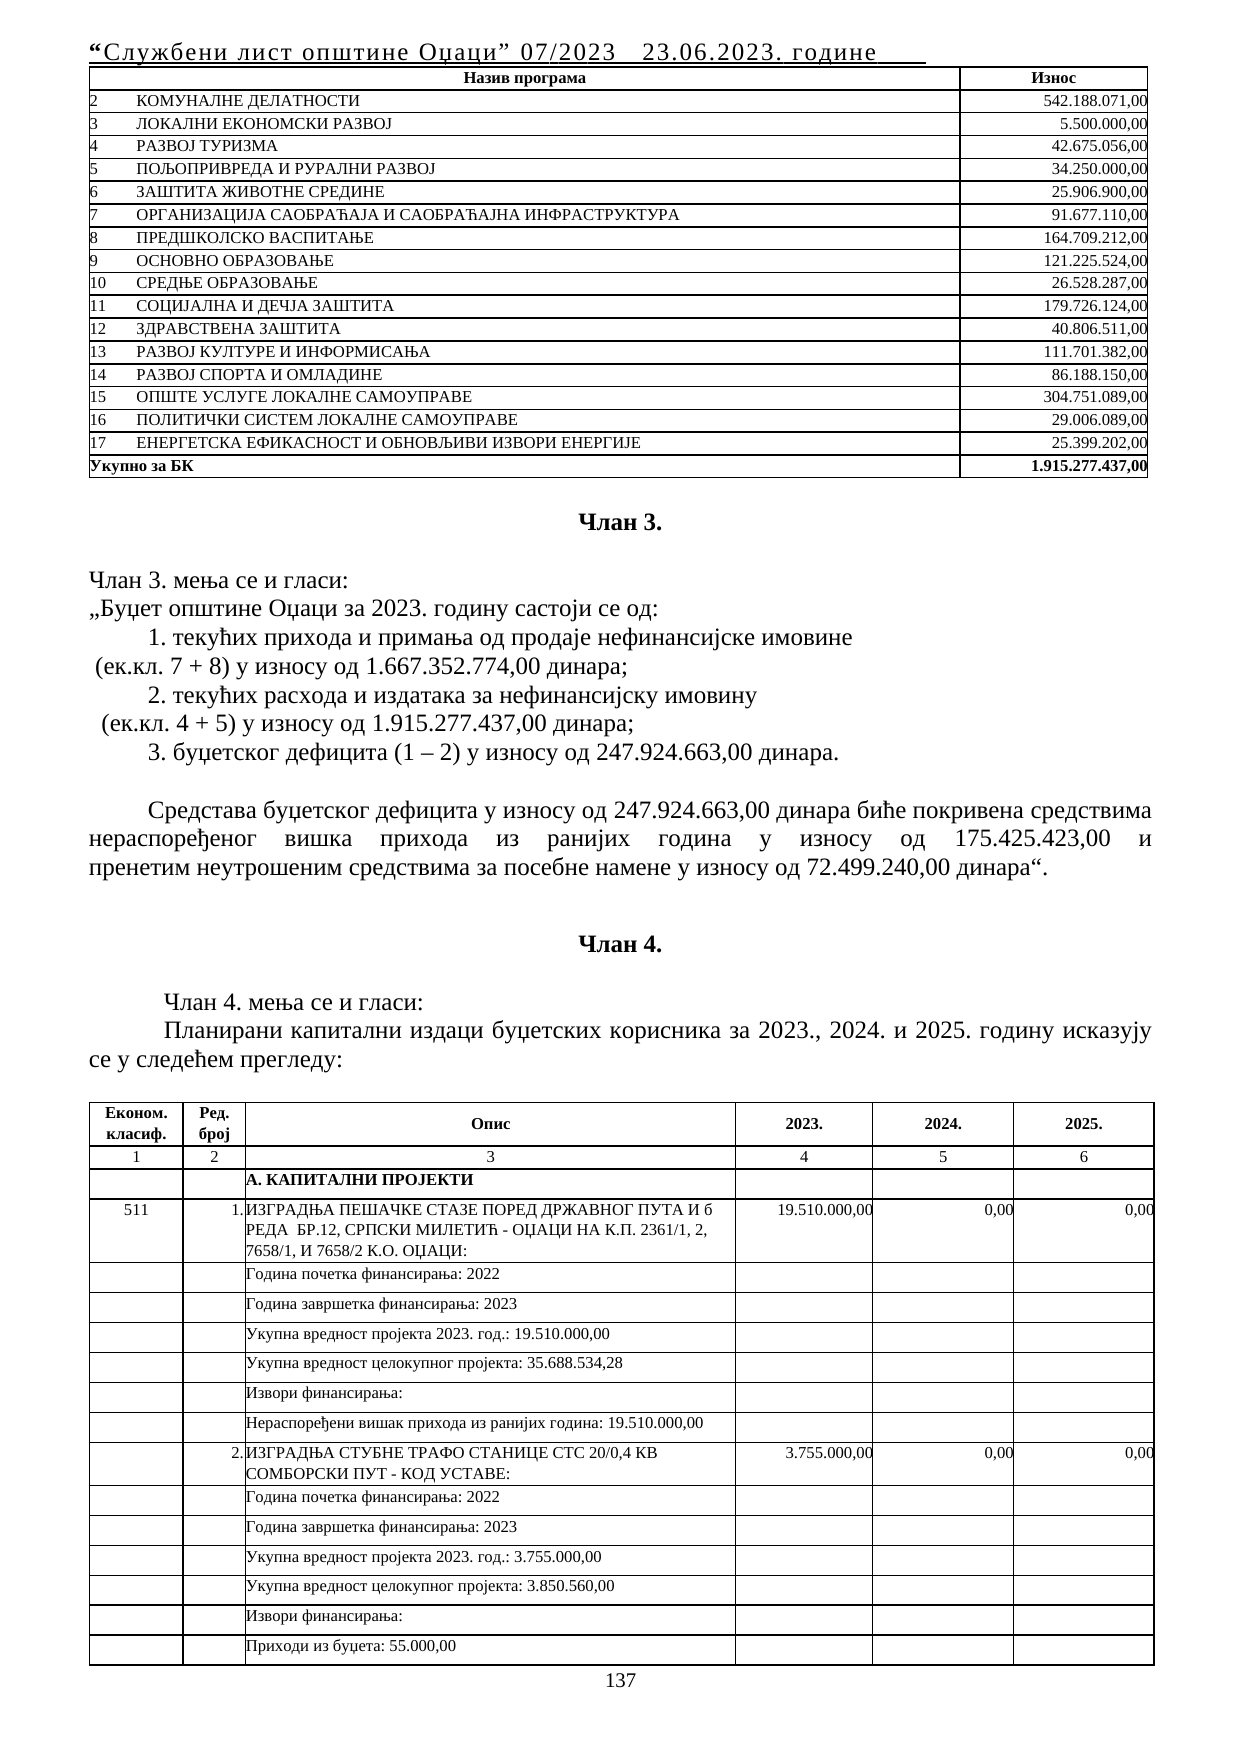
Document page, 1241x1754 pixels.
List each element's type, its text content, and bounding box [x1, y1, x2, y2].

table_cell [736, 1516, 872, 1545]
table_cell ЕНЕРГЕТСКА ЕФИКАСНОСТ И ОБНОВЉИВИ ИЗВОРИ ЕНЕРГИЈЕ [136, 433, 959, 454]
table_cell 4 [736, 1147, 872, 1168]
table_cell [184, 1323, 245, 1352]
table_header Назив програма [90, 68, 959, 89]
table_cell [736, 1323, 872, 1352]
table_cell [873, 1636, 1013, 1664]
table_cell [873, 1576, 1013, 1604]
table_cell [184, 1263, 245, 1292]
table_cell А. КАПИТАЛНИ ПРОЈЕКТИ [246, 1170, 735, 1198]
table_cell 12 [90, 319, 136, 340]
table_cell [184, 1170, 245, 1198]
table_cell ПОЉОПРИВРЕДА И РУРАЛНИ РАЗВОЈ [136, 159, 959, 180]
table_cell ИЗГРАДЊА СТУБНЕ ТРАФО СТАНИЦЕ СТС 20/0,4 КВ СОМБОРСКИ ПУТ - КОД УСТАВЕ: [246, 1443, 735, 1485]
table_cell [736, 1383, 872, 1411]
table_cell [184, 1486, 245, 1515]
table_cell 2 [90, 91, 136, 112]
table_cell [873, 1413, 1013, 1441]
table_cell [184, 1353, 245, 1381]
table_cell ОРГАНИЗАЦИЈА САОБРАЋАЈА И САОБРАЋАЈНА ИНФРАСТРУКТУРА [136, 205, 959, 226]
table_cell ПОЛИТИЧКИ СИСТЕМ ЛОКАЛНЕ САМОУПРАВЕ [136, 410, 959, 431]
table_header Економ. класиф. [90, 1103, 182, 1145]
table_cell [1014, 1263, 1153, 1292]
table_cell [184, 1413, 245, 1441]
table_cell 3.755.000,00 [736, 1443, 872, 1485]
table_cell [1014, 1413, 1153, 1441]
table_cell 25.399.202,00 [961, 433, 1147, 454]
table_cell 5.500.000,00 [961, 113, 1147, 135]
table_cell [90, 1606, 182, 1634]
table_cell 6 [1014, 1147, 1153, 1168]
table_cell [873, 1546, 1013, 1575]
table_header 2024. [873, 1103, 1013, 1145]
table_cell [1014, 1546, 1153, 1575]
table_cell Укупна вредност целокупног пројекта: 3.850.560,00 [246, 1576, 735, 1604]
table_cell 40.806.511,00 [961, 319, 1147, 340]
table_cell [184, 1546, 245, 1575]
table_cell 91.677.110,00 [961, 205, 1147, 226]
table_header Опис [246, 1103, 735, 1145]
table_cell [1014, 1516, 1153, 1545]
text 1. текућих прихода и примања од продаје нефинансијске имовине [89, 622, 1152, 651]
table_cell 7 [90, 205, 136, 226]
table_cell [736, 1353, 872, 1381]
table_cell 13 [90, 342, 136, 363]
table_cell Извори финансирања: [246, 1383, 735, 1411]
table_cell 121.225.524,00 [961, 250, 1147, 272]
table_cell [90, 1353, 182, 1381]
table_cell 6 [90, 182, 136, 203]
table_cell [184, 1636, 245, 1664]
table_cell [1014, 1323, 1153, 1352]
table_cell 1.915.277.437,00 [961, 456, 1147, 477]
text Члан 4. мења се и гласи: [89, 987, 1152, 1015]
table_cell ЗАШТИТА ЖИВОТНЕ СРЕДИНЕ [136, 182, 959, 203]
table_cell 1. [184, 1200, 245, 1262]
table_cell 10 [90, 273, 136, 294]
table_cell 0,00 [1014, 1200, 1153, 1262]
table_cell 1 [90, 1147, 182, 1168]
table_cell 34.250.000,00 [961, 159, 1147, 180]
table_cell 0,00 [1014, 1443, 1153, 1485]
table_cell [1014, 1486, 1153, 1515]
text Планирани капитални издаци буџетских корисника за 2023., 2024. и 2025. годину исказују се у следећем прегледу: [89, 1015, 1152, 1073]
table_cell [736, 1606, 872, 1634]
table_cell Нераспоређени вишак прихода из ранијих година: 19.510.000,00 [246, 1413, 735, 1441]
text 3. буџетског дефицита (1 – 2) у износу од 247.924.663,00 динара. [126, 737, 1152, 766]
table_cell СОЦИЈАЛНА И ДЕЧЈА ЗАШТИТА [136, 296, 959, 317]
table_cell ЗДРАВСТВЕНА ЗАШТИТА [136, 319, 959, 340]
table_cell [1014, 1353, 1153, 1381]
table_cell РАЗВОЈ КУЛТУРЕ И ИНФОРМИСАЊА [136, 342, 959, 363]
table_cell 2 [184, 1147, 245, 1168]
text Члан 4. [89, 929, 1152, 958]
table_cell [90, 1636, 182, 1664]
table_cell 14 [90, 365, 136, 386]
table_cell Приходи из буџета: 55.000,00 [246, 1636, 735, 1664]
table_cell 42.675.056,00 [961, 136, 1147, 157]
table_cell [184, 1516, 245, 1545]
table_cell 111.701.382,00 [961, 342, 1147, 363]
table_cell [873, 1606, 1013, 1634]
table_cell 26.528.287,00 [961, 273, 1147, 294]
table_cell 17 [90, 433, 136, 454]
table_cell 0,00 [873, 1200, 1013, 1262]
table_cell [1014, 1293, 1153, 1322]
table_cell ОПШТЕ УСЛУГЕ ЛОКАЛНЕ САМОУПРАВЕ [136, 387, 959, 408]
table_cell Укупна вредност целокупног пројекта: 35.688.534,28 [246, 1353, 735, 1381]
text Средстава буџетског дефицита у износу од 247.924.663,00 динара биће покривена средствима нераспоређеног вишка прихода из ранијих година у износу од 175.425.423,00 и пренетим неутрошеним средствима за посебне намене у износу од 72.499.240,00 динара“. [89, 795, 1152, 881]
table_cell [90, 1576, 182, 1604]
table_cell 16 [90, 410, 136, 431]
table_cell 511 [90, 1200, 182, 1262]
text 2. текућих расхода и издатака за нефинансијску имовину [126, 680, 1152, 708]
table_cell [873, 1353, 1013, 1381]
table_cell [873, 1383, 1013, 1411]
table_cell [90, 1293, 182, 1322]
table_cell [90, 1323, 182, 1352]
table_cell [873, 1293, 1013, 1322]
table_cell 15 [90, 387, 136, 408]
table_header 2023. [736, 1103, 872, 1145]
table_cell [90, 1546, 182, 1575]
table_cell [90, 1383, 182, 1411]
text (ек.кл. 4 + 5) у износу од 1.915.277.437,00 динара; [89, 708, 1152, 737]
table_cell [1014, 1606, 1153, 1634]
table_cell [184, 1293, 245, 1322]
table_header Износ [961, 68, 1147, 89]
table_cell Укупно за БК [90, 456, 959, 477]
table_cell 4 [90, 136, 136, 157]
table_cell Година почетка финансирања: 2022 [246, 1486, 735, 1515]
table_cell [1014, 1636, 1153, 1664]
table_cell [736, 1413, 872, 1441]
table_cell 25.906.900,00 [961, 182, 1147, 203]
table_cell [736, 1293, 872, 1322]
table_cell [736, 1263, 872, 1292]
table_header Ред. број [184, 1103, 245, 1145]
table_cell [736, 1636, 872, 1664]
table_cell ИЗГРАДЊА ПЕШАЧКЕ СТАЗЕ ПОРЕД ДРЖАВНОГ ПУТА И б РЕДА БР.12, СРПСКИ МИЛЕТИЋ - ОЏАЦИ НА К.П. 2361/1, 2, 7658/1, И 7658/2 К.О. ОЏАЦИ: [246, 1200, 735, 1262]
table_cell РАЗВОЈ СПОРТА И ОМЛАДИНЕ [136, 365, 959, 386]
table_cell [90, 1170, 182, 1198]
table_cell 179.726.124,00 [961, 296, 1147, 317]
table_cell 2. [184, 1443, 245, 1485]
table_cell [873, 1486, 1013, 1515]
table_cell 9 [90, 250, 136, 272]
table_cell ПРЕДШКОЛСКО ВАСПИТАЊЕ [136, 228, 959, 249]
table_cell [873, 1263, 1013, 1292]
table_cell КОМУНАЛНЕ ДЕЛАТНОСТИ [136, 91, 959, 112]
table_cell [736, 1546, 872, 1575]
table_cell [1014, 1576, 1153, 1604]
table_cell 29.006.089,00 [961, 410, 1147, 431]
text „Буџет општине Оџаци за 2023. годину састоји се од: [89, 593, 1152, 622]
table_cell ОСНОВНО ОБРАЗОВАЊЕ [136, 250, 959, 272]
table_cell СРЕДЊЕ ОБРАЗОВАЊЕ [136, 273, 959, 294]
table_cell 542.188.071,00 [961, 91, 1147, 112]
table_cell 164.709.212,00 [961, 228, 1147, 249]
table_cell 8 [90, 228, 136, 249]
text Члан 3. мења се и гласи: [89, 565, 1152, 593]
table_cell [90, 1516, 182, 1545]
table_cell [736, 1486, 872, 1515]
table_cell [90, 1486, 182, 1515]
table_cell [90, 1443, 182, 1485]
table_cell 3 [246, 1147, 735, 1168]
table_cell 86.188.150,00 [961, 365, 1147, 386]
table_cell [736, 1576, 872, 1604]
text Члан 3. [89, 507, 1152, 536]
table_cell 11 [90, 296, 136, 317]
table_cell 0,00 [873, 1443, 1013, 1485]
table_cell [873, 1516, 1013, 1545]
table_cell [90, 1263, 182, 1292]
table_cell [1014, 1170, 1153, 1198]
table_cell 304.751.089,00 [961, 387, 1147, 408]
table_cell [873, 1170, 1013, 1198]
table_cell ЛОКАЛНИ ЕКОНОМСКИ РАЗВОЈ [136, 113, 959, 135]
table_cell Извори финансирања: [246, 1606, 735, 1634]
table_cell 19.510.000,00 [736, 1200, 872, 1262]
table_cell [873, 1323, 1013, 1352]
table_cell Година почетка финансирања: 2022 [246, 1263, 735, 1292]
text (ек.кл. 7 + 8) у износу од 1.667.352.774,00 динара; [89, 651, 1152, 680]
table_cell Година завршетка финансирања: 2023 [246, 1293, 735, 1322]
table_cell Укупна вредност пројекта 2023. год.: 3.755.000,00 [246, 1546, 735, 1575]
table_cell [736, 1170, 872, 1198]
table_cell РАЗВОЈ ТУРИЗМА [136, 136, 959, 157]
table_cell [1014, 1383, 1153, 1411]
table_cell [184, 1383, 245, 1411]
table_cell 3 [90, 113, 136, 135]
table_cell 5 [873, 1147, 1013, 1168]
table_cell [184, 1606, 245, 1634]
table_cell [184, 1576, 245, 1604]
table_cell Укупна вредност пројекта 2023. год.: 19.510.000,00 [246, 1323, 735, 1352]
table_cell 5 [90, 159, 136, 180]
table_cell Година завршетка финансирања: 2023 [246, 1516, 735, 1545]
table_header 2025. [1014, 1103, 1153, 1145]
table_cell [90, 1413, 182, 1441]
